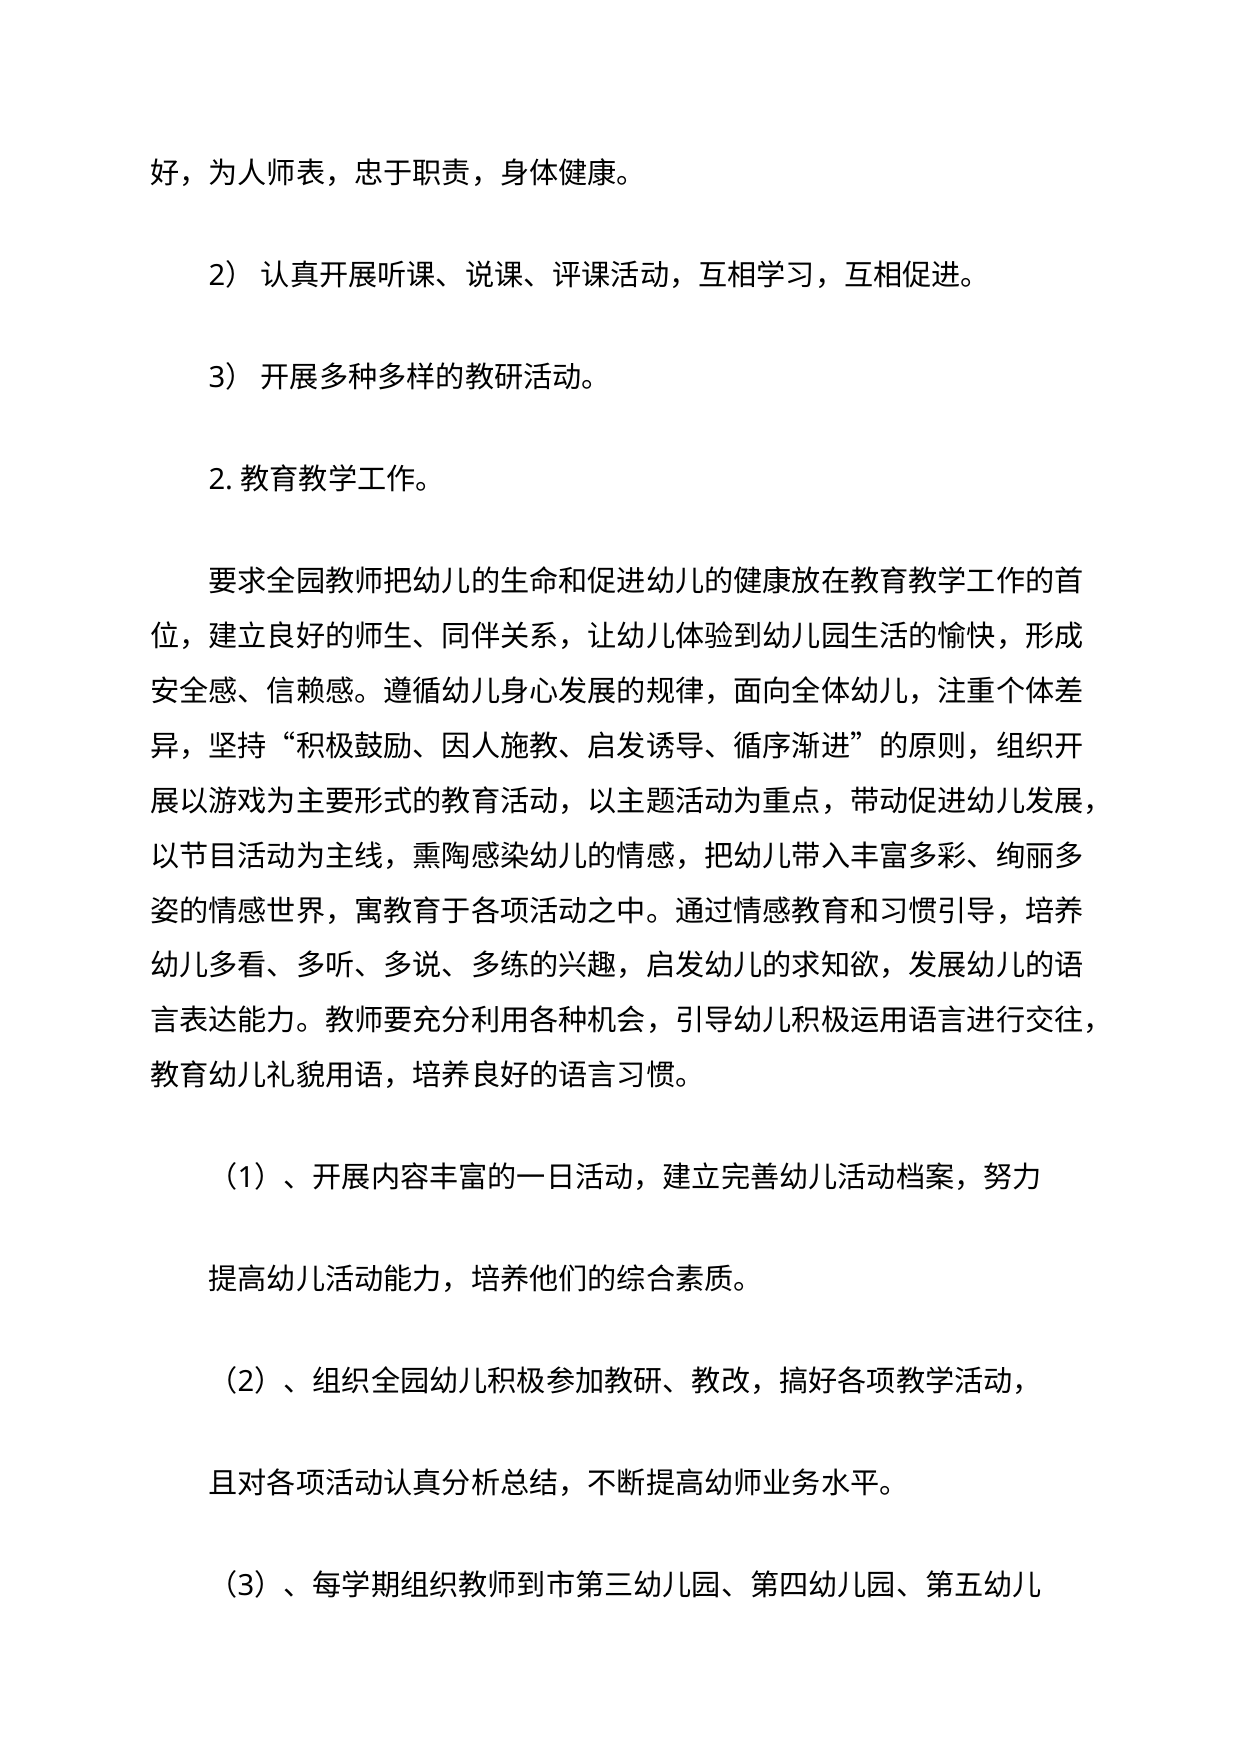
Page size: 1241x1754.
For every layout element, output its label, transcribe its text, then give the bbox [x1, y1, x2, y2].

text 2. 教育教学工作。 [150, 456, 1090, 498]
text （3）、每学期组织教师到市第三幼儿园、第四幼儿园、第五幼儿 [150, 1561, 1090, 1603]
text （2）、组织全园幼儿积极参加教研、教改，搞好各项教学活动， [150, 1357, 1090, 1400]
text 提高幼儿活动能力，培养他们的综合素质。 [150, 1256, 1090, 1298]
text 要求全园教师把幼儿的生命和促进幼儿的健康放在教育教学工作的首位，建立良好的师生、同伴关系，让幼儿体验到幼儿园生活的愉快，形成安全感、信赖感。遵循幼儿身心发展的规律，面向全体幼儿，注重个体差异，坚持“积极鼓励、因人施教、启发诱导、循序渐进”的原则，组织开展以游戏为主要形式的教育活动，以主题活动为重点，带动促进幼儿发展，以节目活动为主线，熏陶感染幼儿的情感，把幼儿带入丰富多彩、绚丽多姿的情感世界，寓教育于各项活动之中。通过情感教育和习惯引导，培养幼儿多看、多听、多说、多练的兴趣，启发幼儿的求知欲，发展幼儿的语言表达能力。教师要充分利用各种机会，引导幼儿积极运用语言进行交往，教育幼儿礼貌用语，培养良好的语言习惯。 [150, 558, 1090, 1094]
text 2） 认真开展听课、说课、评课活动，互相学习，互相促进。 [150, 252, 1090, 294]
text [150, 150, 1090, 192]
text 3） 开展多种多样的教研活动。 [150, 354, 1090, 396]
text （1）、开展内容丰富的一日活动，建立完善幼儿活动档案，努力 [150, 1153, 1090, 1196]
text 且对各项活动认真分析总结，不断提高幼师业务水平。 [150, 1459, 1090, 1502]
